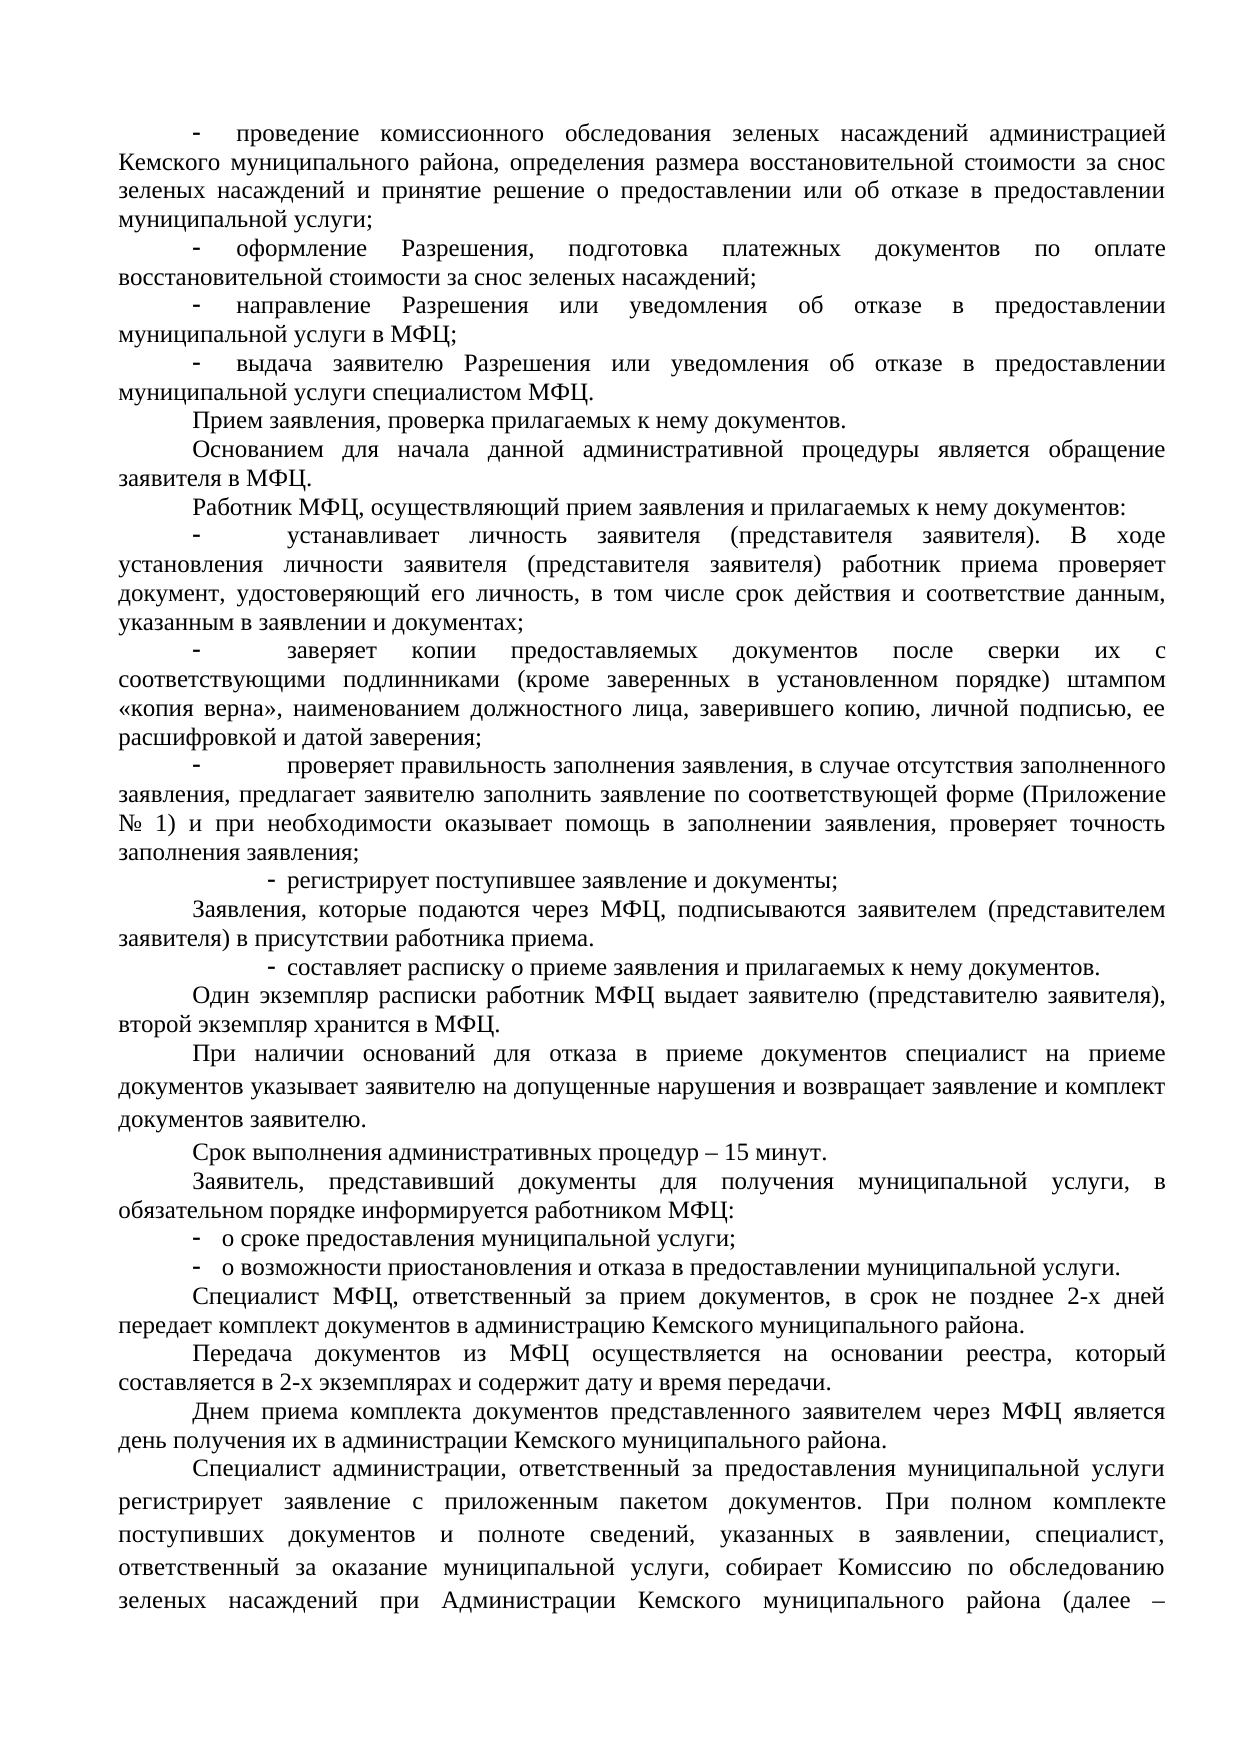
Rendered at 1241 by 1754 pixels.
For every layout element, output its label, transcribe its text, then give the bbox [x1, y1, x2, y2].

text Специалист МФЦ, ответственный за прием документов, в срок не позднее 2-х дней передает комплект документов в администрацию Кемского муниципального района. [118, 1281, 1167, 1338]
list составляет расписку о приеме заявления и прилагаемых к нему документов. [193, 952, 1167, 981]
list направление Разрешения или уведомления об отказе в предоставлении муниципальной услуги в МФЦ; [118, 291, 1167, 348]
text Передача документов из МФЦ осуществляется на основании реестра, который составляется в 2-х экземплярах и содержит дату и время передачи. [118, 1338, 1167, 1396]
text Срок выполнения административных процедур – 15 минут. [118, 1137, 1167, 1166]
text Заявления, которые подаются через МФЦ, подписываются заявителем (представителем заявителя) в присутствии работника приема. [118, 894, 1167, 952]
list о сроке предоставления муниципальной услуги; [118, 1223, 1167, 1252]
list оформление Разрешения, подготовка платежных документов по оплате восстановительной стоимости за снос зеленых насаждений; [118, 233, 1167, 291]
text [118, 1453, 1167, 1614]
list проверяет правильность заполнения заявления, в случае отсутствия заполненного заявления, предлагает заявителю заполнить заявление по соответствующей форме (Приложение № 1) и при необходимости оказывает помощь в заполнении заявления, проверяет точность заполнения заявления; [118, 751, 1167, 866]
list устанавливает личность заявителя (представителя заявителя). В ходе установления личности заявителя (представителя заявителя) работник приема проверяет документ, удостоверяющий его личность, в том числе срок действия и соответствие данным, указанным в заявлении и документах; [118, 521, 1167, 636]
text При наличии оснований для отказа в приеме документов специалист на приеме документов указывает заявителю на допущенные нарушения и возвращает заявление и комплект документов заявителю. [118, 1100, 1167, 1133]
text Заявитель, представивший документы для получения муниципальной услуги, в обязательном порядке информируется работником МФЦ: [118, 1166, 1167, 1223]
list выдача заявителю Разрешения или уведомления об отказе в предоставлении муниципальной услуги специалистом МФЦ. [118, 348, 1167, 406]
text Работник МФЦ, осуществляющий прием заявления и прилагаемых к нему документов: [118, 492, 1167, 521]
text Основанием для начала данной административной процедуры является обращение заявителя в МФЦ. [118, 434, 1167, 492]
text Днем приема комплекта документов представленного заявителем через МФЦ является день получения их в администрации Кемского муниципального района. [118, 1396, 1167, 1453]
text Прием заявления, проверка прилагаемых к нему документов. [118, 406, 1167, 434]
list заверяет копии предоставляемых документов после сверки их с соответствующими подлинниками (кроме заверенных в установленном порядке) штампом «копия верна», наименованием должностного лица, заверившего копию, личной подписью, ее расшифровкой и датой заверения; [118, 636, 1167, 751]
list проведение комиссионного обследования зеленых насаждений администрацией Кемского муниципального района, определения размера восстановительной стоимости за снос зеленых насаждений и принятие решение о предоставлении или об отказе в предоставлении муниципальной услуги; [118, 118, 1167, 233]
text При наличии оснований для отказа в приеме документов специалист на приеме документов указывает заявителю на допущенные нарушения и возвращает заявление и комплект документов заявителю. [118, 1038, 1167, 1071]
text Один экземпляр расписки работник МФЦ выдает заявителю (представителю заявителя), второй экземпляр хранится в МФЦ. [118, 981, 1167, 1038]
list о возможности приостановления и отказа в предоставлении муниципальной услуги. [118, 1252, 1167, 1281]
list регистрирует поступившее заявление и документы; [193, 866, 1167, 894]
